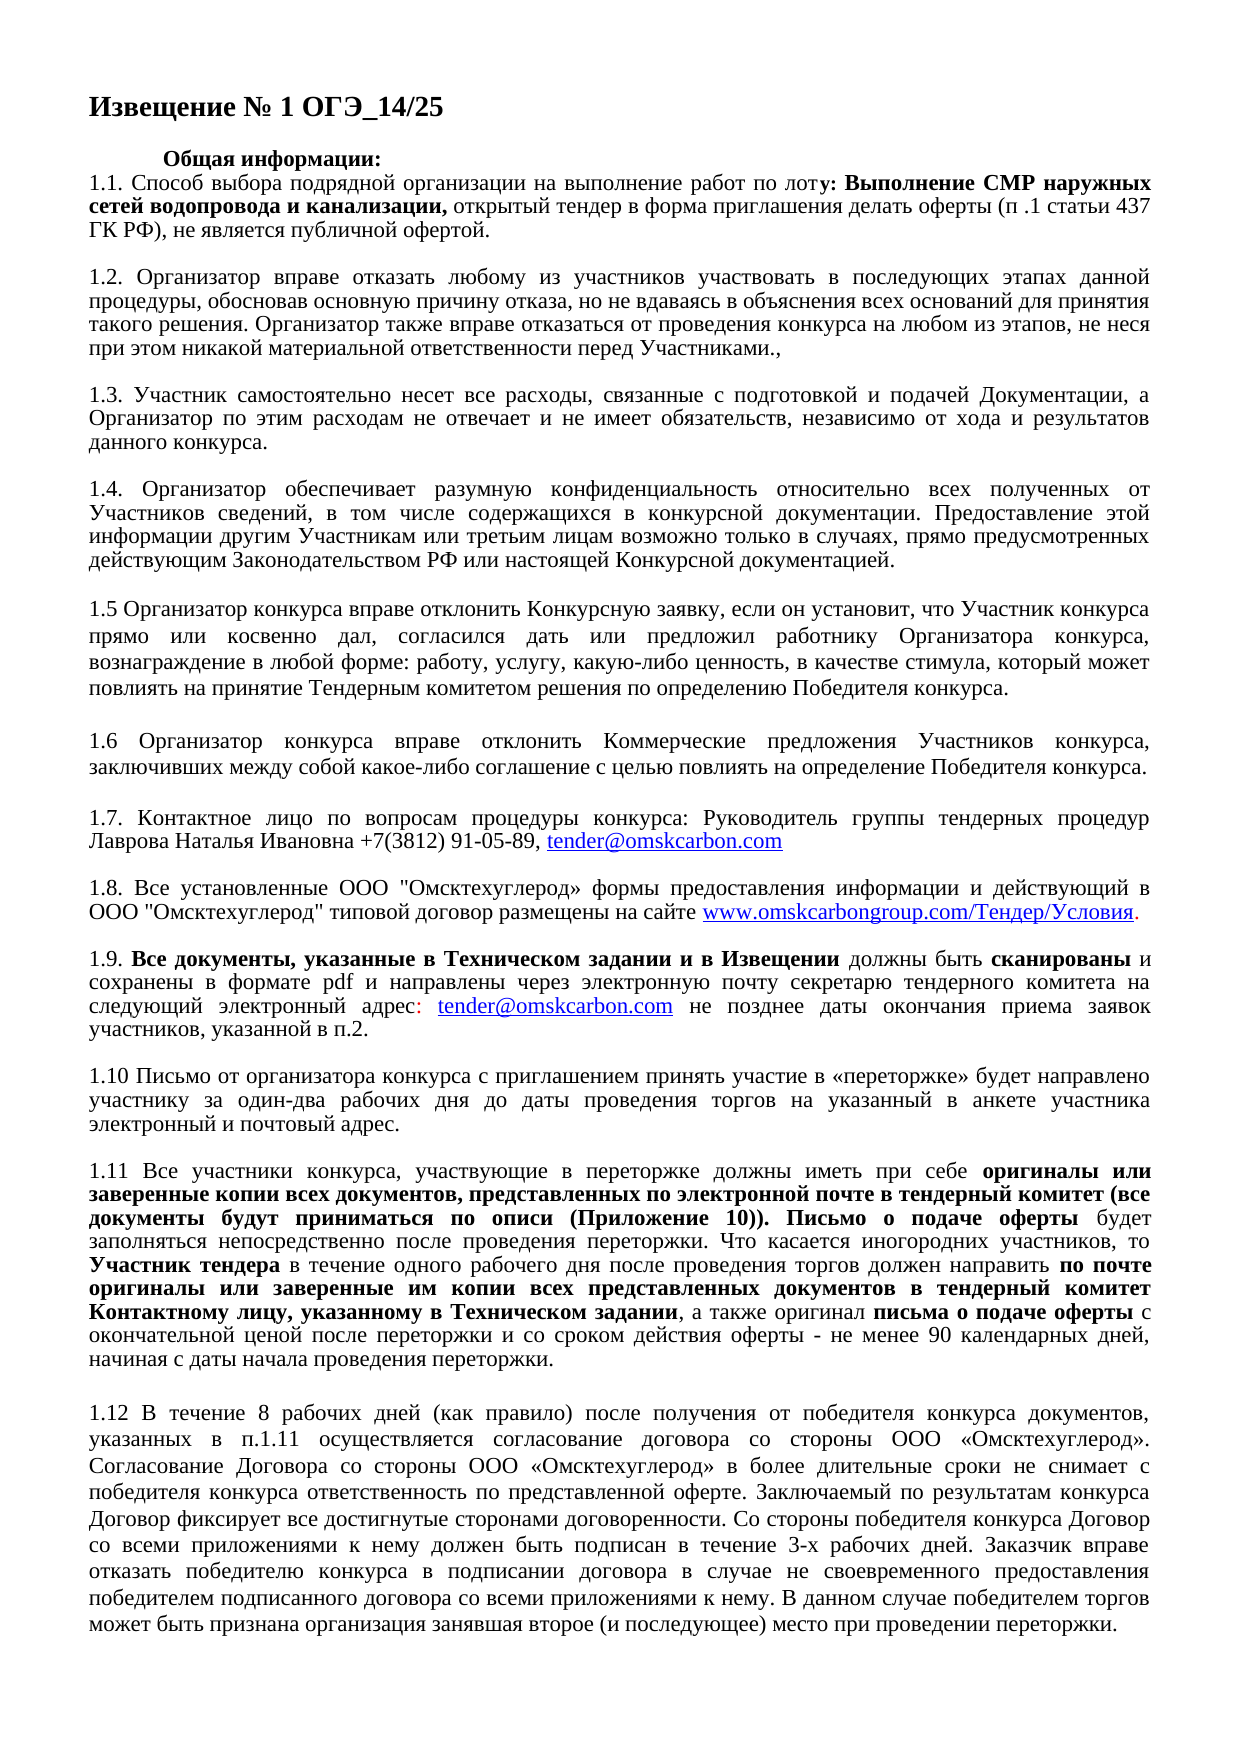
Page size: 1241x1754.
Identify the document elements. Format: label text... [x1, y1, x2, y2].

text 1.4. Организатор обеспечивает разумную конфиденциальность относительно всех полученных от Участников сведений, в том числе содержащихся в конкурсной документации. Предоставление этой информации другим Участникам или третьим лицам возможно только в случаях, прямо предусмотренных действующим Законодательством РФ или настоящей Конкурсной документацией. [89, 478, 1152, 572]
text 1.7. Контактное лицо по вопросам процедуры конкурса: Руководитель группы тендерных процедур Лаврова Наталья Ивановна +7(3812) 91-05-89, tender@omskcarbon.com [89, 806, 1152, 853]
text 1.9. Все документы, указанные в Техническом задании и в Извещении должны быть сканированы и сохранены в формате pdf и направлены через электронную почту секретарю тендерного комитета на следующий электронный адрес: tender@omskcarbon.com не позднее даты окончания приема заявок участников, указанной в п.2. [89, 947, 1152, 1042]
text 1.2. Организатор вправе отказать любому из участников участвовать в последующих этапах данной процедуры, обосновав основную причину отказа, но не вдаваясь в объяснения всех оснований для принятия такого решения. Организатор также вправе отказаться от проведения конкурса на любом из этапов, не неся при этом никакой материальной ответственности перед Участниками., [89, 266, 1152, 360]
text 1.3. Участник самостоятельно несет все расходы, связанные с подготовкой и подачей Документации, а Организатор по этим расходам не отвечает и не имеет обязательств, независимо от хода и результатов данного конкурса. [89, 383, 1152, 454]
text 1.5 Организатор конкурса вправе отклонить Конкурсную заявку, если он установит, что Участник конкурса прямо или косвенно дал, согласился дать или предложил работнику Организатора конкурса, вознаграждение в любой форме: работу, услугу, какую-либо ценность, в качестве стимула, который может повлиять на принятие Тендерным комитетом решения по определению Победителя конкурса. [89, 595, 1152, 701]
text Извещение № 1 ОГЭ_14/25 [89, 89, 1152, 122]
text 1.10 Письмо от организатора конкурса с приглашением принять участие в «переторжке» будет направлено участнику за один-два рабочих дня до даты проведения торгов на указанный в анкете участника электронный и почтовый адрес. [89, 1065, 1152, 1136]
text 1.11 Все участники конкурса, участвующие в переторжке должны иметь при себе оригиналы или заверенные копии всех документов, представленных по электронной почте в тендерный комитет (все документы будут приниматься по описи (Приложение 10)). Письмо о подаче оферты будет заполняться непосредственно после проведения переторжки. Что касается иногородних участников, то Участник тендера в течение одного рабочего дня после проведения торгов должен направить по почте оригиналы или заверенные им копии всех представленных документов в тендерный комитет Контактному лицу, указанному в Техническом задании, а также оригинал письма о подаче оферты с окончательной ценой после переторжки и со сроком действия оферты - не менее 90 календарных дней, начиная с даты начала проведения переторжки. [89, 1159, 1152, 1371]
text 1.12 В течение 8 рабочих дней (как правило) после получения от победителя конкурса документов, указанных в п.1.11 осуществляется согласование договора со стороны ООО «Омсктехуглерод». Согласование Договора со стороны ООО «Омсктехуглерод» в более длительные сроки не снимает с победителя конкурса ответственность по представленной оферте. Заключаемый по результатам конкурса Договор фиксирует все достигнутые сторонами договоренности. Со стороны победителя конкурса Договор со всеми приложениями к нему должен быть подписан в течение 3-х рабочих дней. Заказчик вправе отказать победителю конкурса в подписании договора в случае не своевременного предоставления победителем подписанного договора со всеми приложениями к нему. В данном случае победителем торгов может быть признана организация занявшая второе (и последующее) место при проведении переторжки. [89, 1399, 1152, 1636]
text Общая информации: [163, 148, 1152, 172]
text 1.6 Организатор конкурса вправе отклонить Коммерческие предложения Участников конкурса, заключивших между собой какое-либо соглашение с целью повлиять на определение Победителя конкурса. [89, 727, 1152, 780]
text 1.1. Способ выбора подрядной организации на выполнение работ по лоту: Выполнение СМР наружных сетей водопровода и канализации, открытый тендер в форма приглашения делать оферты (п .1 статьи 437 ГК РФ), не является публичной офертой. [89, 172, 1152, 242]
text 1.8. Все установленные ООО "Омсктехуглерод» формы предоставления информации и действующий в ООО "Омсктехуглерод" типовой договор размещены на сайте www.omskcarbongroup.com/Тендер/Условия. [89, 877, 1152, 924]
